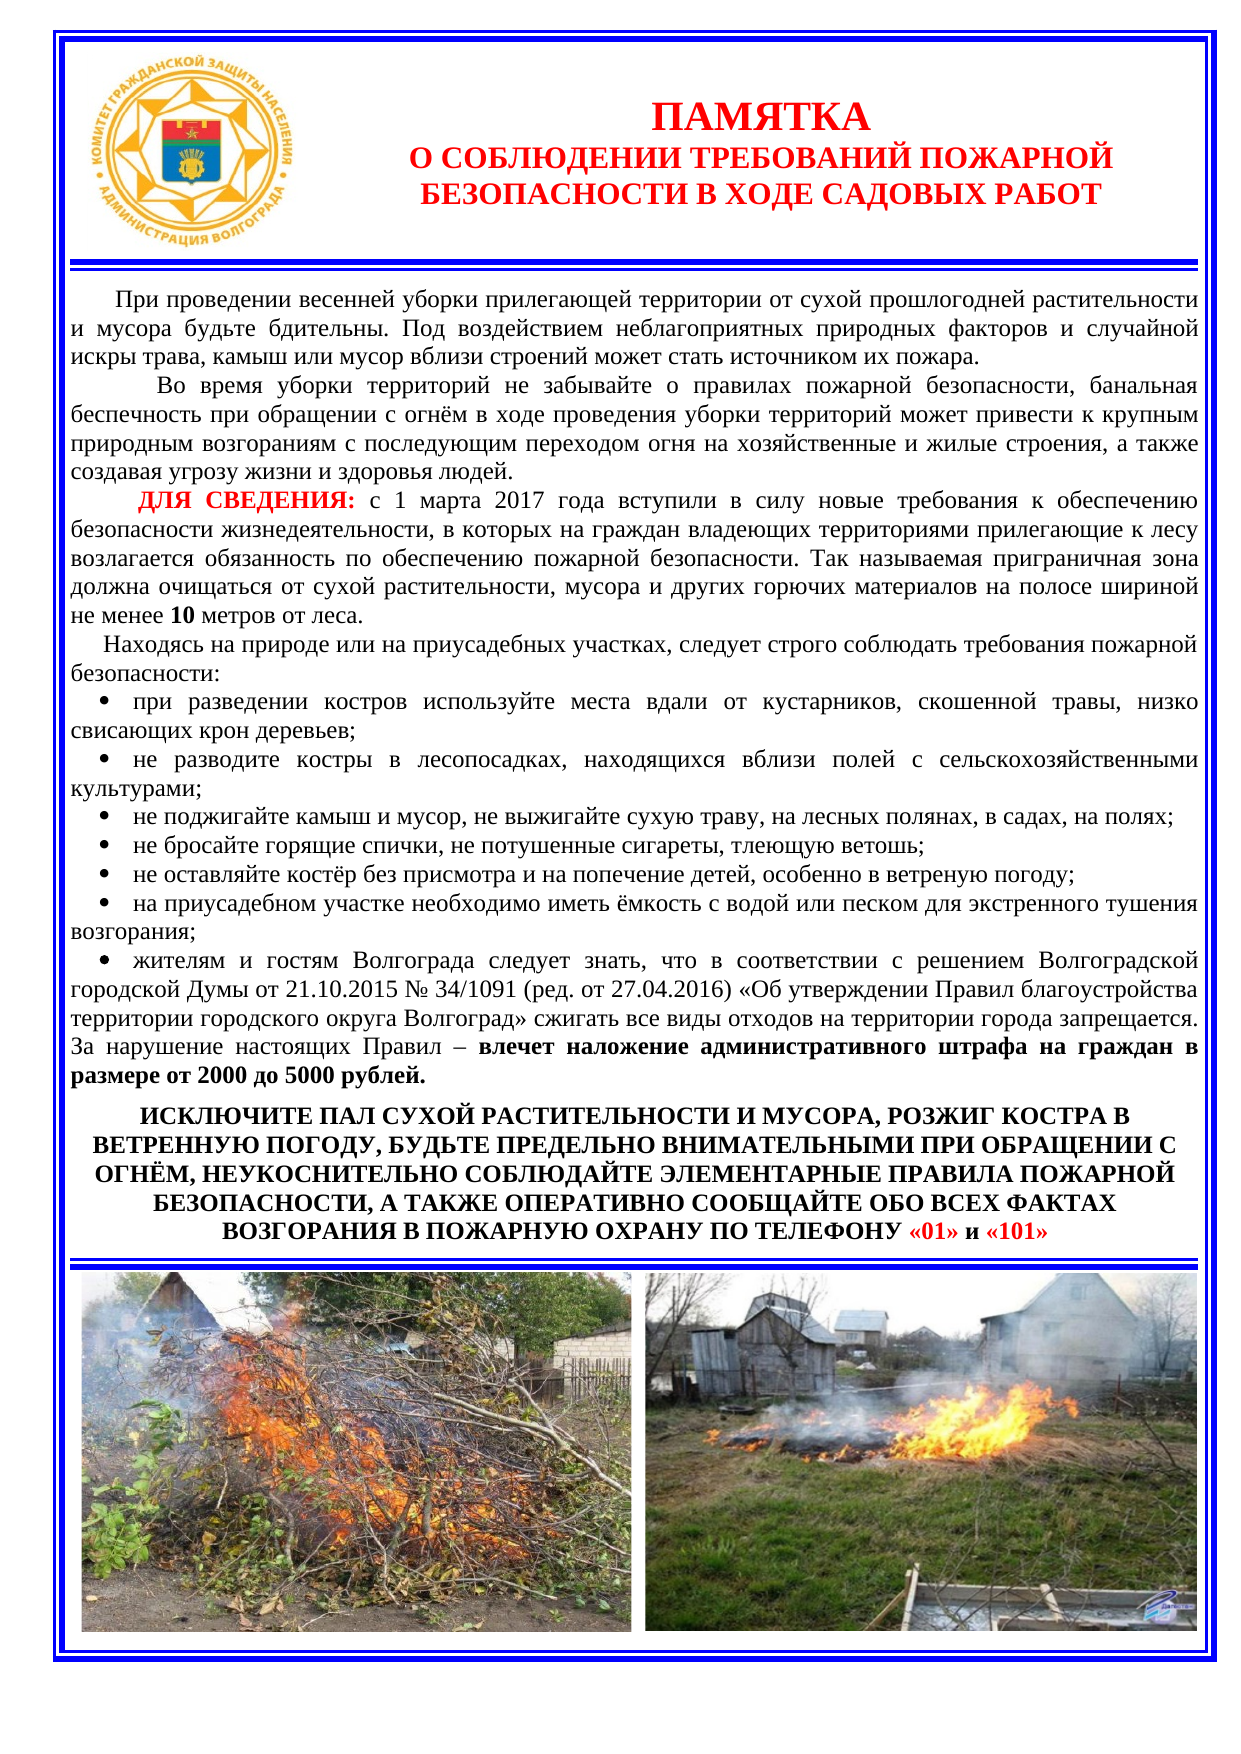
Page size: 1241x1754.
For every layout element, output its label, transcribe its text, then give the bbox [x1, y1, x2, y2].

picture [81, 1272, 632, 1632]
table_header При проведении весенней уборки прилегающей территории от сухой прошлогодней растительности и мусора будьте бдительны. Под воздействием неблагоприятных природных факторов и случайной искры трава, камыш или мусор вблизи строений может стать источником их пожара. Во время уборки территорий не забывайте о правилах пожарной безопасности, банальная беспечность при обращении с огнём в ходе проведения уборки территорий может привести к крупным природным возгораниям с последующим переходом огня на хозяйственные и жилые строения, а также создавая угрозу жизни и здоровья людей. ДЛЯ СВЕДЕНИЯ: с 1 марта 2017 года вступили в силу новые требования к обеспечению безопасности жизнедеятельности, в которых на граждан владеющих территориями прилегающие к лесу возлагается обязанность по обеспечению пожарной безопасности. Так называемая приграничная зона должна очищаться от сухой растительности, мусора и других горючих материалов на полосе шириной не менее 10 метров от леса. Находясь на природе или на приусадебных участках, следует строго соблюдать требования пожарной безопасности: при разведении костров используйте места вдали от кустарников, скошенной травы, низко свисающих крон деревьев; не разводите костры в лесопосадках, находящихся вблизи полей с сельскохозяйственными культурами; не поджигайте камыш и мусор, не выжигайте сухую траву, на лесных полянах, в садах, на полях; не бросайте горящие спички, не потушенные сигареты, тлеющую ветошь; не оставляйте костёр без присмотра и на попечение детей, особенно в ветреную погоду; на приусадебном участке необходимо иметь ёмкость с водой или песком для экстренного тушения возгорания; жителям и гостям Волгограда следует знать, что в соответствии с решением Волгоградской городской Думы от 21.10.2015 № 34/1091 (ред. от 27.04.2016) «Об утверждении Правил благоустройства территории городского округа Волгоград» сжигать все виды отходов на территории города запрещается. За нарушение настоящих Правил – влечет наложение административного штрафа на граждан в размере от 2000 до 5000 рублей. ИСКЛЮЧИТЕ ПАЛ СУХОЙ РАСТИТЕЛЬНОСТИ И МУСОРА, РОЗЖИГ КОСТРА В ВЕТРЕННУЮ ПОГОДУ, БУДЬТЕ ПРЕДЕЛЬНО ВНИМАТЕЛЬНЫМИ ПРИ ОБРАЩЕНИИ С ОГНЁМ, НЕУКОСНИТЕЛЬНО СОБЛЮДАЙТЕ ЭЛЕМЕНТАРНЫЕ ПРАВИЛА ПОЖАРНОЙ БЕЗОПАСНОСТИ, А ТАКЖЕ ОПЕРАТИВНО СООБЩАЙТЕ ОБО ВСЕХ ФАКТАХ ВОЗГОРАНИЯ В ПОЖАРНУЮ ОХРАНУ ПО ТЕЛЕФОНУ «01» и «101» [59, 33, 1211, 1649]
picture [87, 52, 298, 251]
picture [645, 1273, 1197, 1631]
